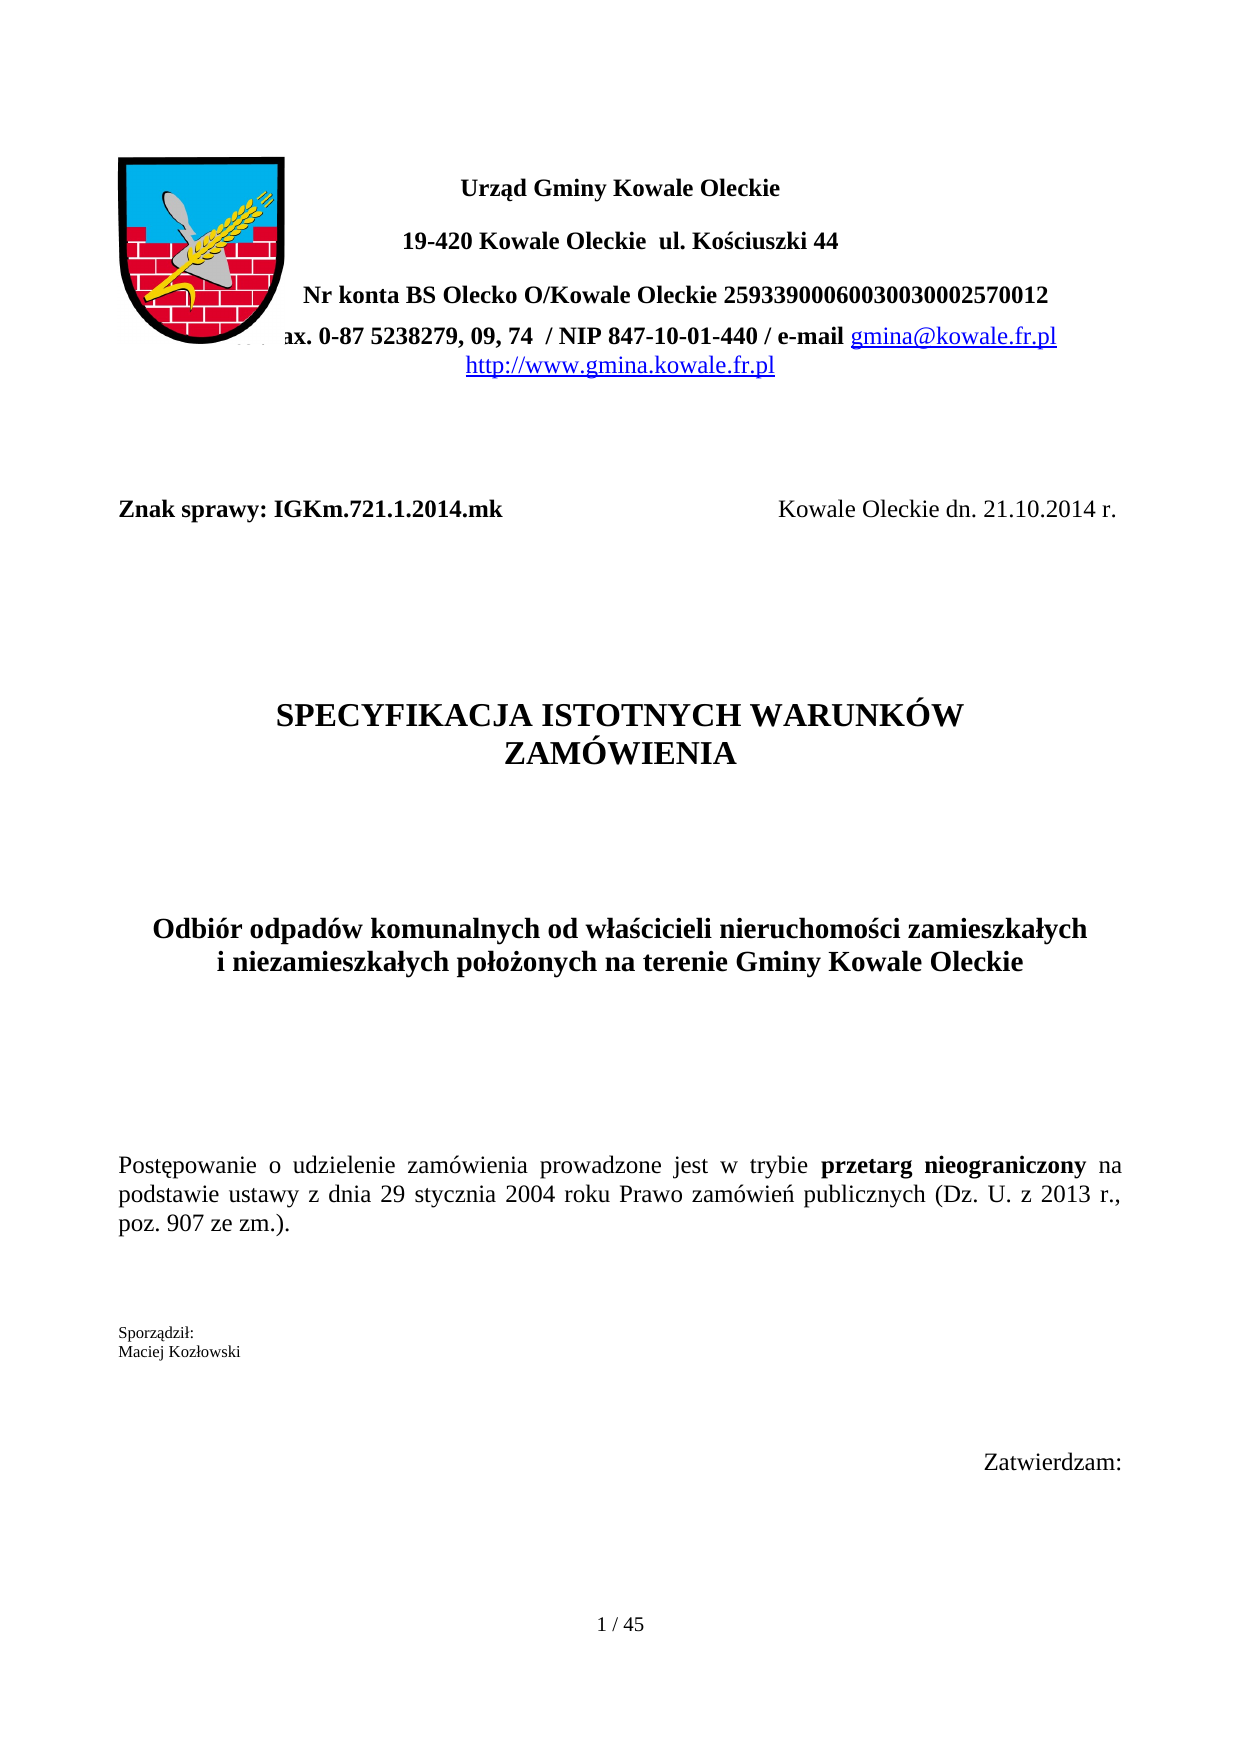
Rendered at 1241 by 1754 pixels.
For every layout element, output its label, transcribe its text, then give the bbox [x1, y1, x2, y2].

text Postępowanie o udzielenie zamówienia prowadzone jest w trybie przetarg nieograniczony na podstawie ustawy z dnia 29 stycznia 2004 roku Prawo zamówień publicznych (Dz. U. z 2013 r., poz. 907 ze zm.). [118, 1150, 1122, 1237]
text Zatwierdzam: [118, 1447, 1122, 1476]
text Odbiór odpadów komunalnych od właścicieli nieruchomości zamieszkałych i niezamieszkałych położonych na terenie Gminy Kowale Oleckie [118, 911, 1122, 978]
text Maciej Kozłowski [118, 1342, 1122, 1361]
text Nr konta BS Olecko O/Kowale Oleckie 25933900060030030002570012 [285, 280, 1122, 309]
text Sporządził: [118, 1323, 1122, 1342]
picture [116, 154, 285, 344]
text Znak sprawy: IGKm.721.1.2014.mk Kowale Oleckie dn. 21.10.2014 r. [118, 494, 1122, 523]
text SPECYFIKACJA ISTOTNYCH WARUNKÓW [118, 695, 1122, 733]
text ZAMÓWIENIA [118, 733, 1122, 772]
text Urząd Gminy Kowale Oleckie [285, 173, 1122, 201]
text tel. fax. 0-87 5238279, 09, 74 / NIP 847-10-01-440 / e-mail gmina@kowale.fr.pl http://www.gmina.kowale.fr.pl [118, 321, 1122, 379]
text 19-420 Kowale Oleckie ul. Kościuszki 44 [285, 226, 1122, 255]
